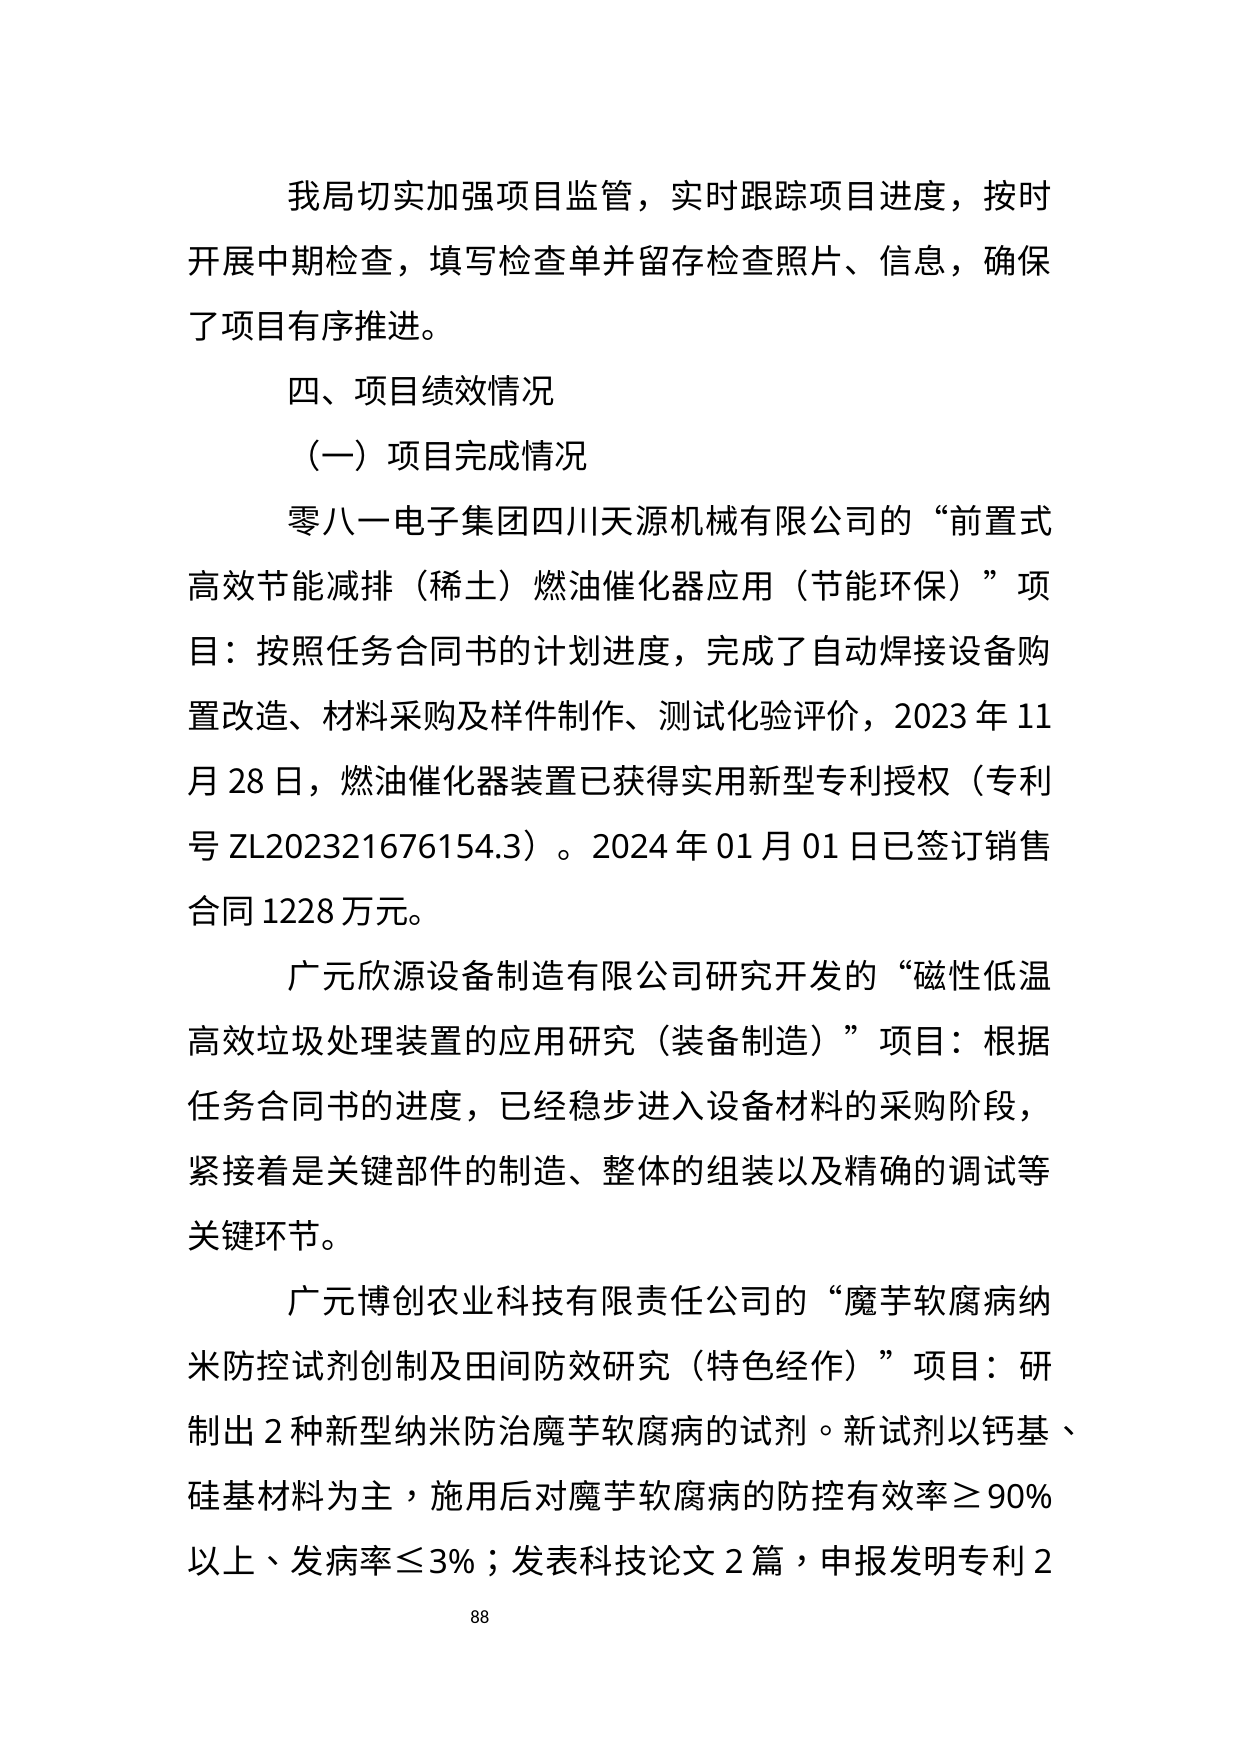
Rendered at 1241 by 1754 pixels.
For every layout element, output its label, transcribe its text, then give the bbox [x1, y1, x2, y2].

text 广元欣源设备制造有限公司研究开发的“磁性低温高效垃圾处理装置的应用研究（装备制造）”项目：根据任务合同书的进度，已经稳步进入设备材料的采购阶段，紧接着是关键部件的制造、整体的组装以及精确的调试等关键环节。 [187, 942, 1053, 1267]
text 四、项目绩效情况 [187, 357, 1053, 422]
text （一）项目完成情况 [187, 422, 1053, 487]
text 我局切实加强项目监管，实时跟踪项目进度，按时开展中期检查，填写检查单并留存检查照片、信息，确保了项目有序推进。 [187, 162, 1053, 357]
text 零八一电子集团四川天源机械有限公司的“前置式高效节能减排（稀土）燃油催化器应用（节能环保）”项目：按照任务合同书的计划进度，完成了自动焊接设备购置改造、材料采购及样件制作、测试化验评价，2023年11月28日，燃油催化器装置已获得实用新型专利授权（专利号ZL202321676154.3）。2024年01月01日已签订销售合同1228万元。 [187, 487, 1053, 942]
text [187, 1267, 1053, 1592]
